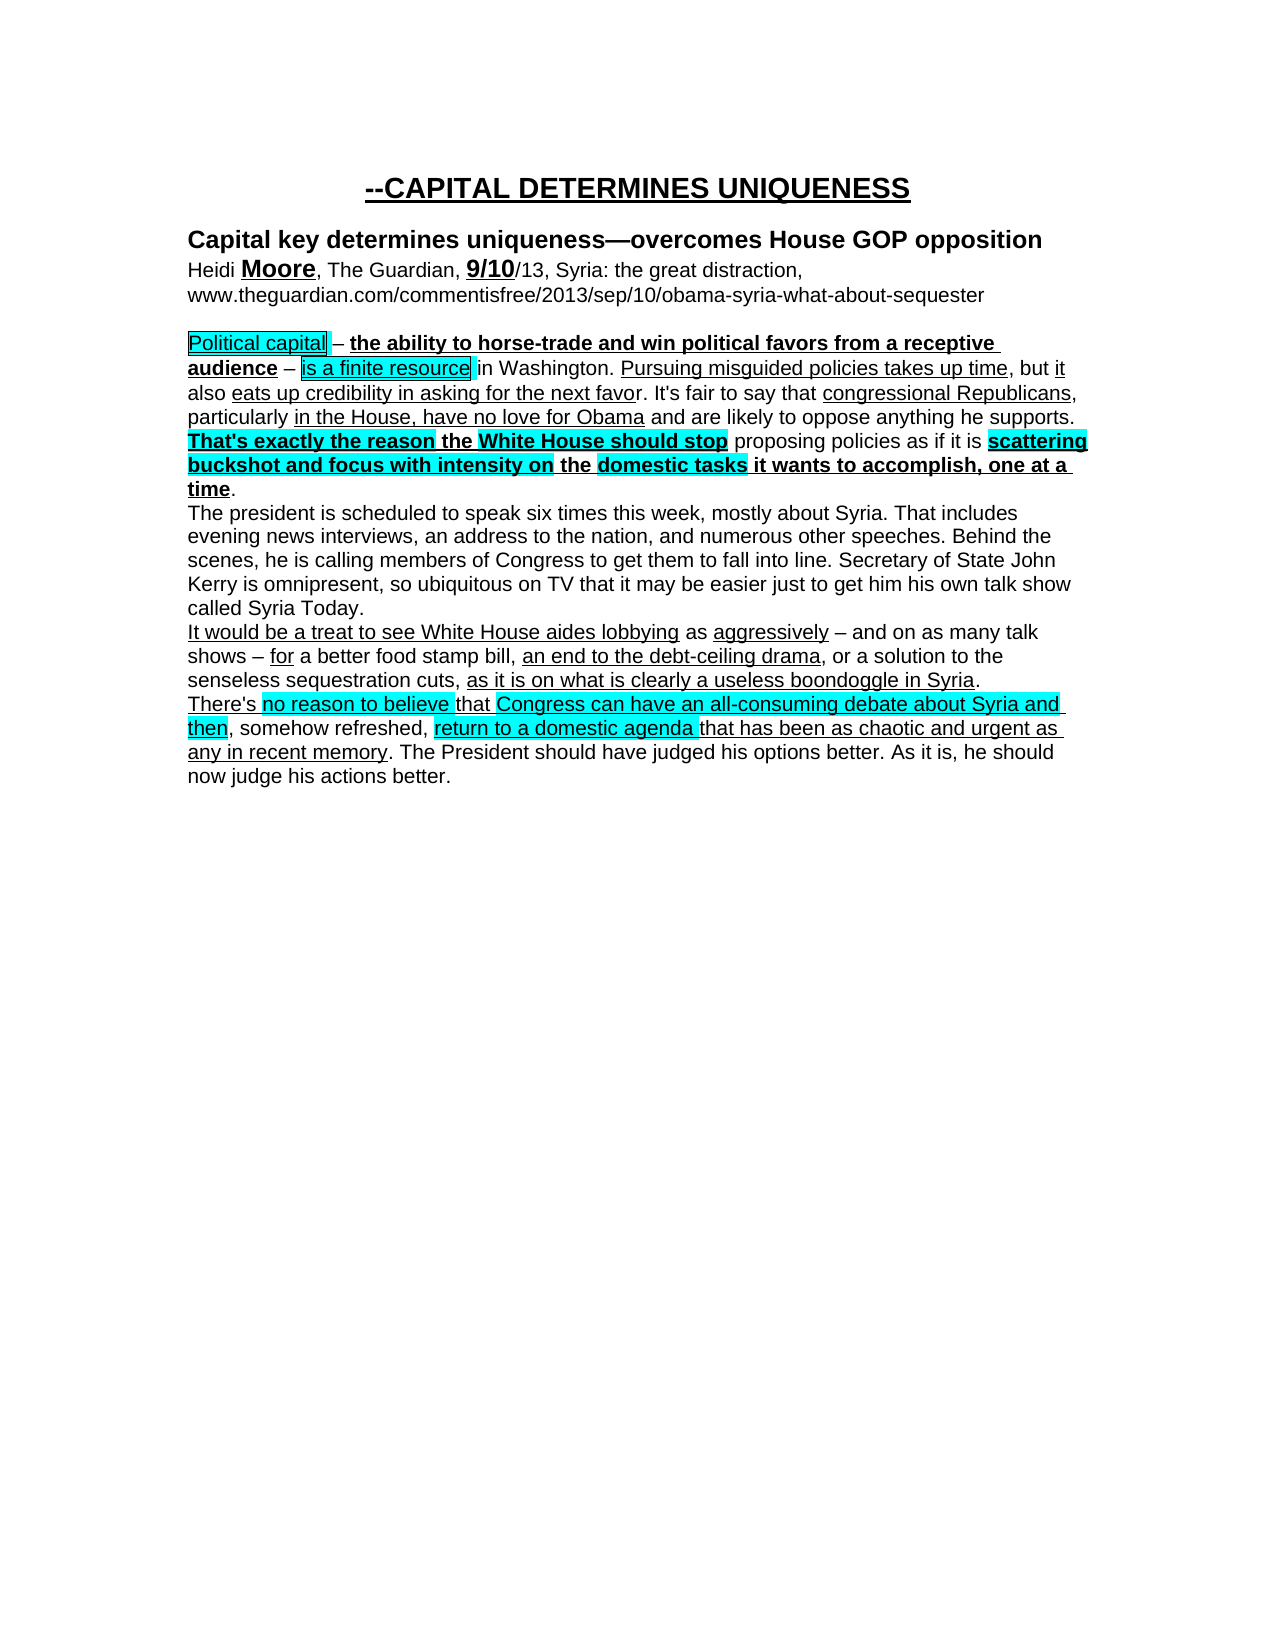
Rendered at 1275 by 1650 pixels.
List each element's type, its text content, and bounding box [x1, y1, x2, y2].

subtitle --Capital Determines Uniqueness [187, 171, 1087, 204]
text It would be a treat to see White House aides lobbying as aggressively – and on as many talk shows – for a better food stamp bill, an end to the debt-ceiling drama, or a solution to the senseless sequestration cuts, as it is on what is clearly a useless boondoggle in Syria. [187, 620, 1087, 692]
text The president is scheduled to speak six times this week, mostly about Syria. That includes evening news interviews, an address to the nation, and numerous other speeches. Behind the scenes, he is calling members of Congress to get them to fall into line. Secretary of State John Kerry is omnipresent, so ubiquitous on TV that it may be easier just to get him his own talk show called Syria Today. [187, 500, 1087, 620]
text Political capital – the ability to horse-trade and win political favors from a receptive audience – is a finite resource in Washington. Pursuing misguided policies takes up time, but it also eats up credibility in asking for the next favor. It's fair to say that congressional Republicans, particularly in the House, have no love for Obama and are likely to oppose anything he supports. That's exactly the reason the White House should stop proposing policies as if it is scattering buckshot and focus with intensity on the domestic tasks it wants to accomplish, one at a time. [187, 331, 1087, 500]
text There's no reason to believe that Congress can have an all-consuming debate about Syria and then, somehow refreshed, return to a domestic agenda that has been as chaotic and urgent as any in recent memory. The President should have judged his options better. As it is, he should now judge his actions better. [187, 692, 1087, 788]
text Capital key determines uniqueness—overcomes House GOP opposition [187, 225, 1087, 254]
text Heidi Moore, The Guardian, 9/10/13, Syria: the great distraction, www.theguardian.com/commentisfree/2013/sep/10/obama-syria-what-about-sequester [187, 254, 1087, 307]
